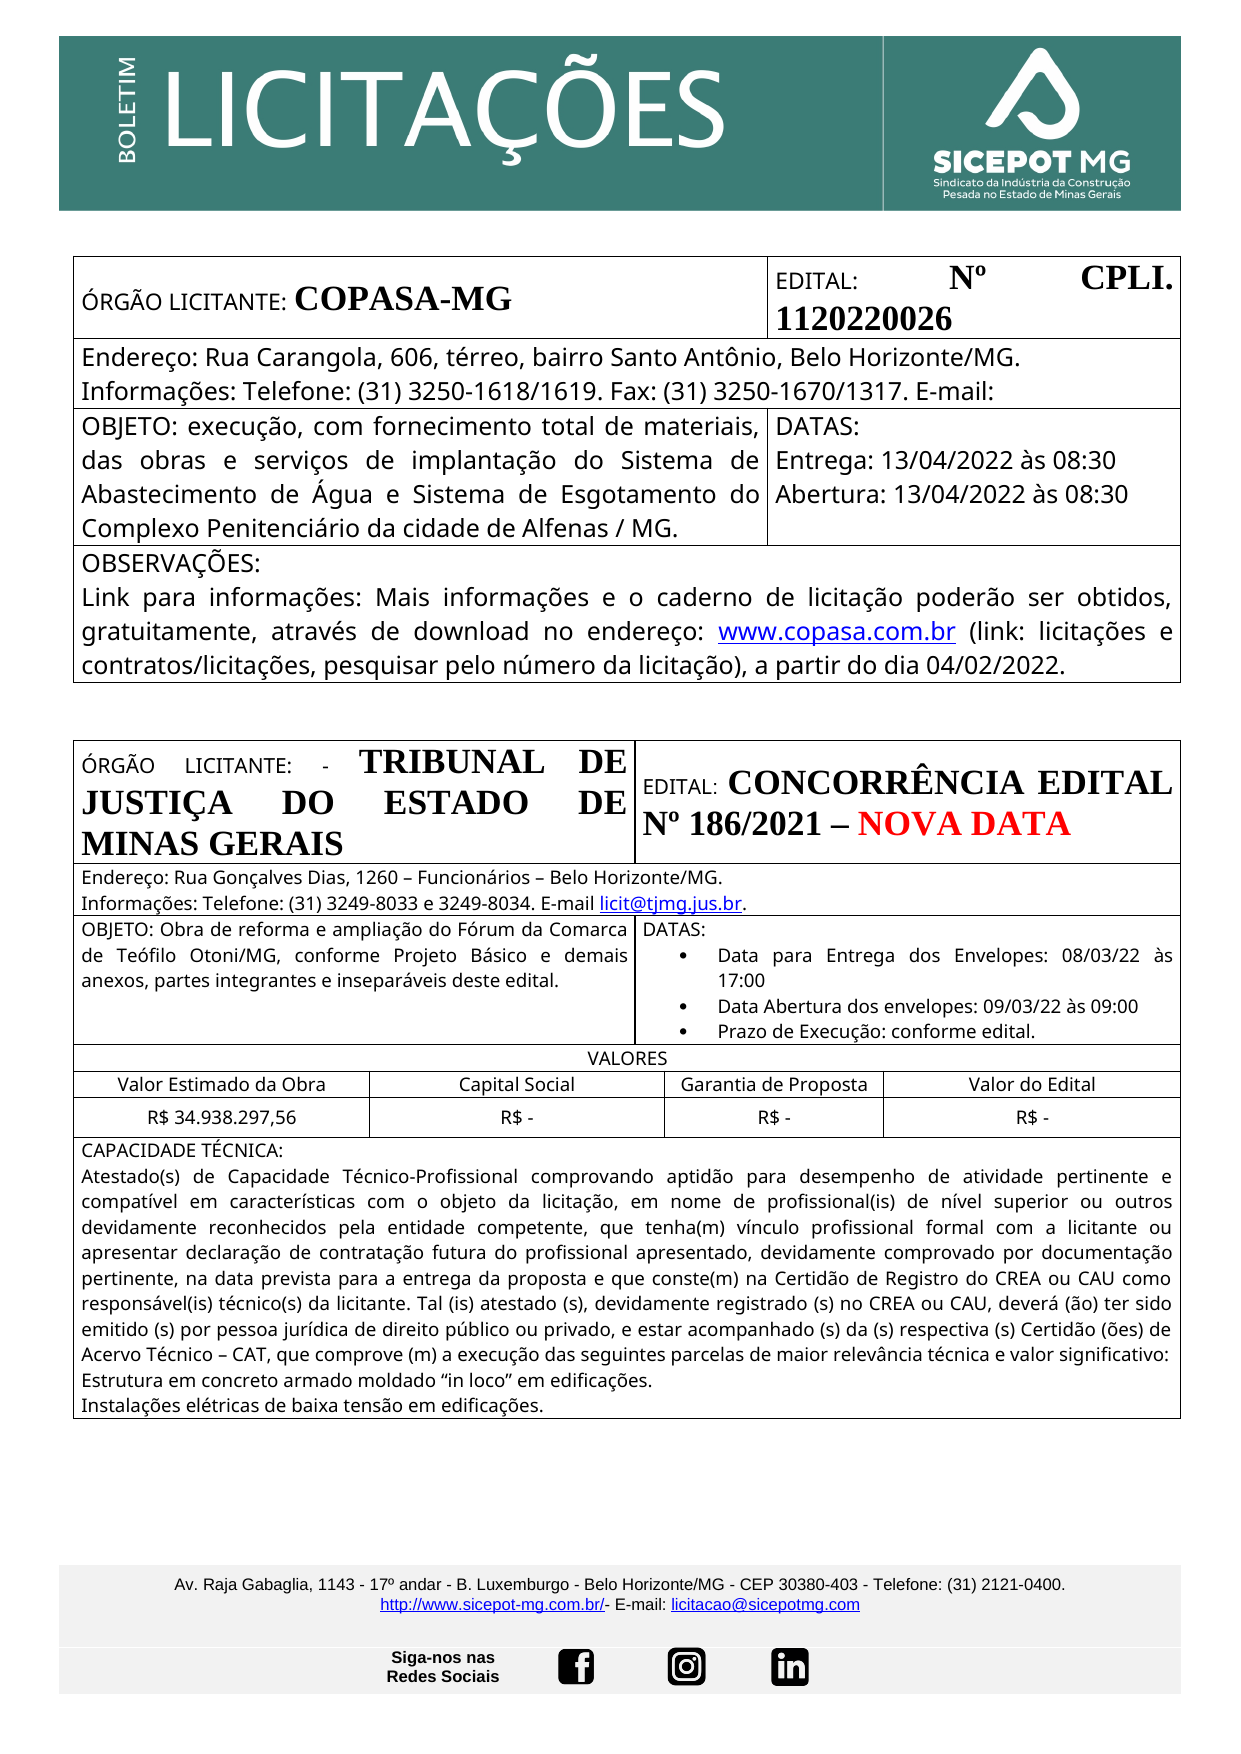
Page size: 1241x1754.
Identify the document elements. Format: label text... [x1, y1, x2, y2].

table_header EDITAL: CONCORRÊNCIA EDITAL Nº 186/2021 – NOVA DATA [636, 741, 1180, 863]
table_cell R$ 34.938.297,56 [74, 1098, 369, 1137]
table_cell Endereço: Rua Carangola, 606, térreo, bairro Santo Antônio, Belo Horizonte/MG. Informações: Telefone: (31) 3250-1618/1619. Fax: (31) 3250-1670/1317. E-mail: [74, 339, 1180, 407]
picture [771, 1648, 809, 1686]
table_cell [74, 916, 634, 1044]
table_cell DATAS: Data para Entrega dos Envelopes: 08/03/22 às 17:00 Data Abertura dos envelopes: 09/03/22 às 09:00 Prazo de Execução: conforme edital. [636, 916, 1180, 1044]
table_header EDITAL: Nº CPLI. 1120220026 [768, 257, 1180, 338]
table_cell Valor Estimado da Obra [74, 1072, 369, 1097]
picture [557, 1648, 594, 1685]
picture [59, 36, 1181, 211]
table_cell Garantia de Proposta [665, 1072, 883, 1097]
table_cell VALORES [74, 1045, 1180, 1071]
table_cell DATAS: Entrega: 13/04/2022 às 08:30 Abertura: 13/04/2022 às 08:30 [768, 409, 1180, 545]
table_header ÓRGÃO LICITANTE: COPASA-MG [74, 257, 767, 338]
table_cell Endereço: Rua Gonçalves Dias, 1260 – Funcionários – Belo Horizonte/MG. Informações: Telefone: (31) 3249-8033 e 3249-8034. E-mail licit@tjmg.jus.br. [74, 864, 1180, 915]
picture [667, 1647, 706, 1686]
table_cell R$ - [370, 1098, 664, 1137]
table_cell OBJETO: execução, com fornecimento total de materiais, das obras e serviços de implantação do Sistema de Abastecimento de Água e Sistema de Esgotamento do Complexo Penitenciário da cidade de Alfenas / MG. [74, 409, 767, 545]
table_cell Capital Social [370, 1072, 664, 1097]
table_cell R$ - [665, 1098, 883, 1137]
table_cell Valor do Edital [884, 1072, 1180, 1097]
table_cell CAPACIDADE TÉCNICA: Atestado(s) de Capacidade Técnico-Profissional comprovando aptidão para desempenho de atividade pertinente e compatível em características com o objeto da licitação, em nome de profissional(is) de nível superior ou outros devidamente reconhecidos pela entidade competente, que tenha(m) vínculo profissional formal com a licitante ou apresentar declaração de contratação futura do profissional apresentado, devidamente comprovado por documentação pertinente, na data prevista para a entrega da proposta e que conste(m) na Certidão de Registro do CREA ou CAU como responsável(is) técnico(s) da licitante. Tal (is) atestado (s), devidamente registrado (s) no CREA ou CAU, deverá (ão) ter sido emitido (s) por pessoa jurídica de direito público ou privado, e estar acompanhado (s) da (s) respectiva (s) Certidão (ões) de Acervo Técnico – CAT, que comprove (m) a execução das seguintes parcelas de maior relevância técnica e valor significativo: Estrutura em concreto armado moldado “in loco” em edificações. Instalações elétricas de baixa tensão em edificações. [74, 1138, 1180, 1418]
table_cell R$ - [884, 1098, 1180, 1137]
table_cell OBSERVAÇÕES: Link para informações: Mais informações e o caderno de licitação poderão ser obtidos, gratuitamente, através de download no endereço: www.copasa.com.br (link: licitações e contratos/licitações, pesquisar pelo número da licitação), a partir do dia 04/02/2022. [74, 546, 1180, 682]
table_header ÓRGÃO LICITANTE: - TRIBUNAL DE JUSTIÇA DO ESTADO DE MINAS GERAIS [74, 741, 634, 863]
